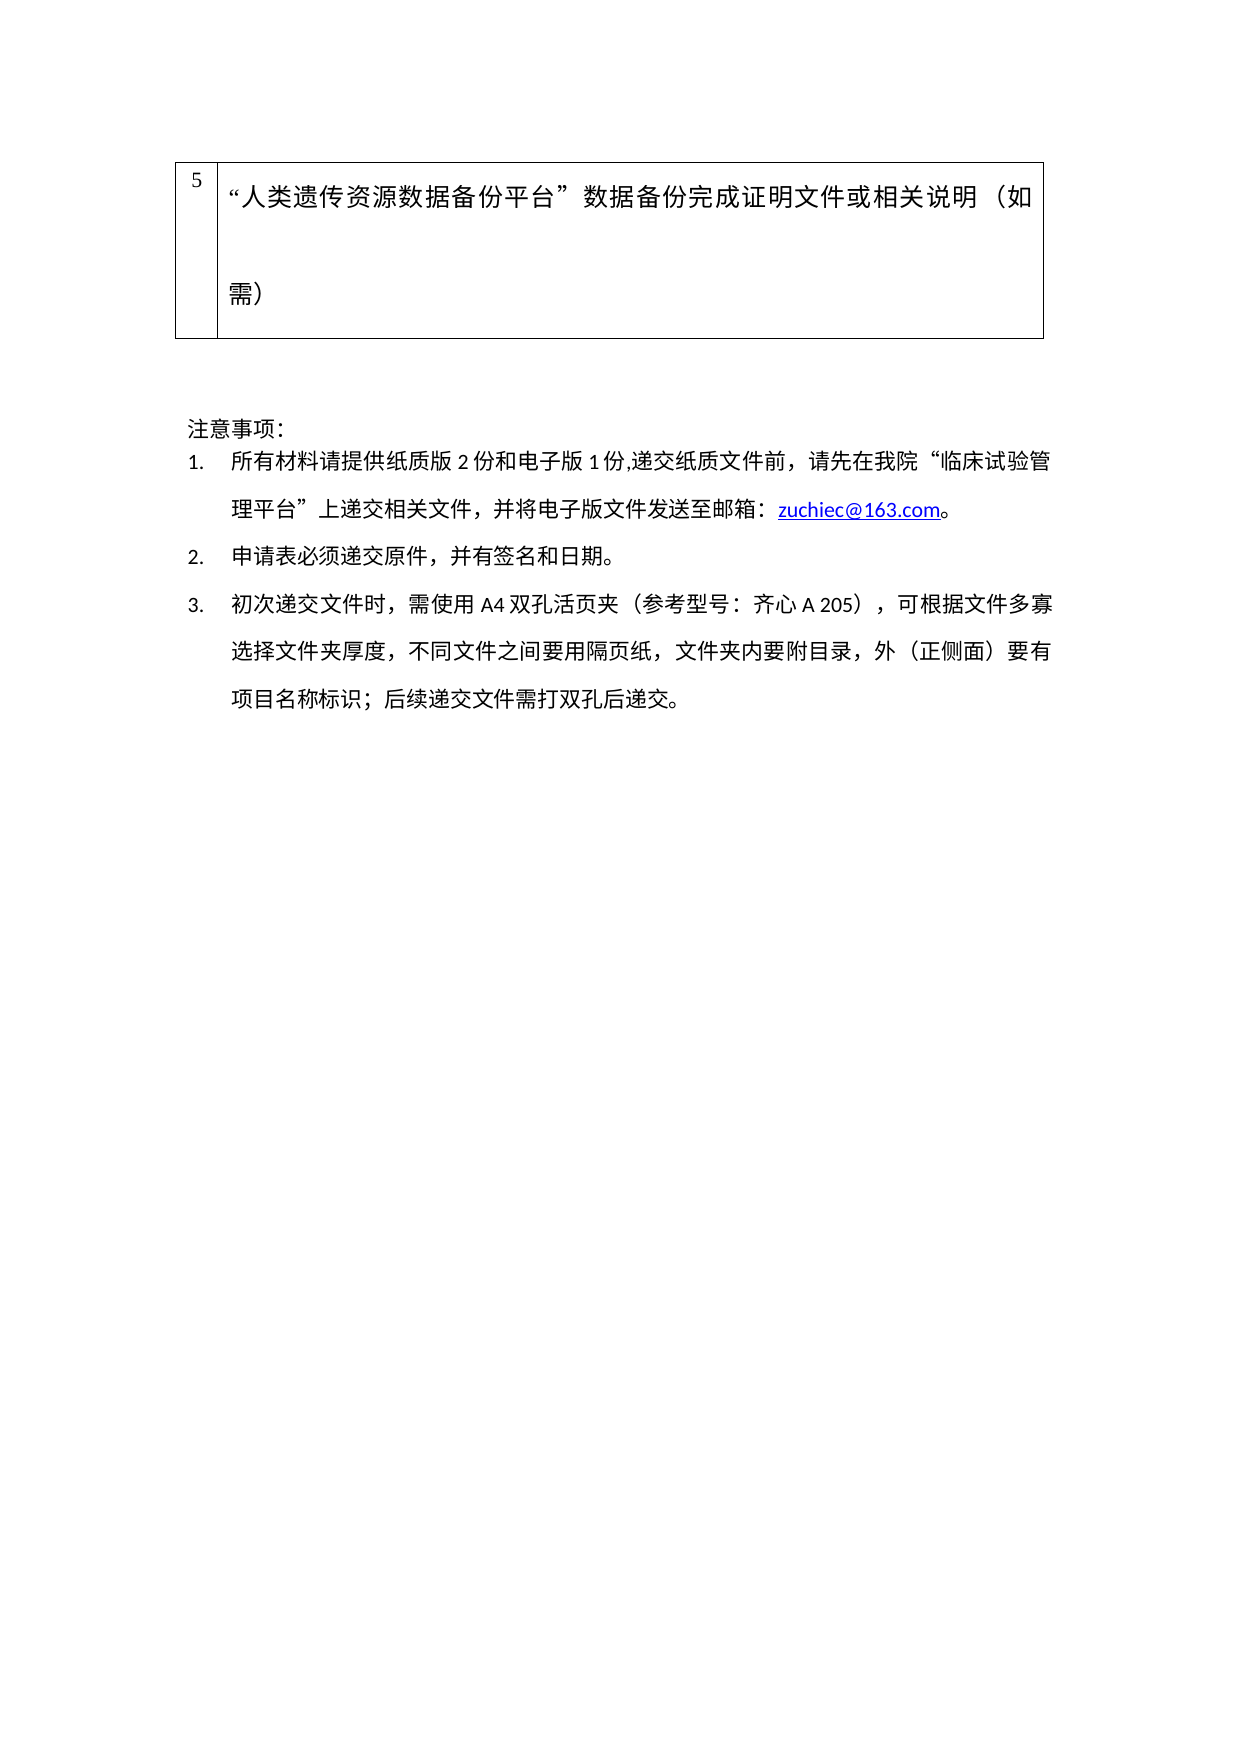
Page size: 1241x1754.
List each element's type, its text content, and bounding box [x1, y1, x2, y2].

list 初次递交文件时，需使用 A4双孔活页夹（参考型号：齐心A 205），可根据文件多寡选择文件夹厚度，不同文件之间要用隔页纸，文件夹内要附目录，外（正侧面）要有项目名称标识；后续递交文件需打双孔后递交。 [187, 587, 1053, 713]
list 申请表必须递交原件，并有签名和日期。 [187, 539, 1053, 571]
table_cell “人类遗传资源数据备份平台”数据备份完成证明文件或相关说明（如需） [218, 163, 1043, 338]
list 所有材料请提供纸质版2份和电子版1份,递交纸质文件前，请先在我院“临床试验管理平台”上递交相关文件，并将电子版文件发送至邮箱：zuchiec@163.com。 [187, 444, 1053, 523]
text 注意事项： [187, 412, 1053, 444]
table_cell 5 [176, 163, 217, 338]
